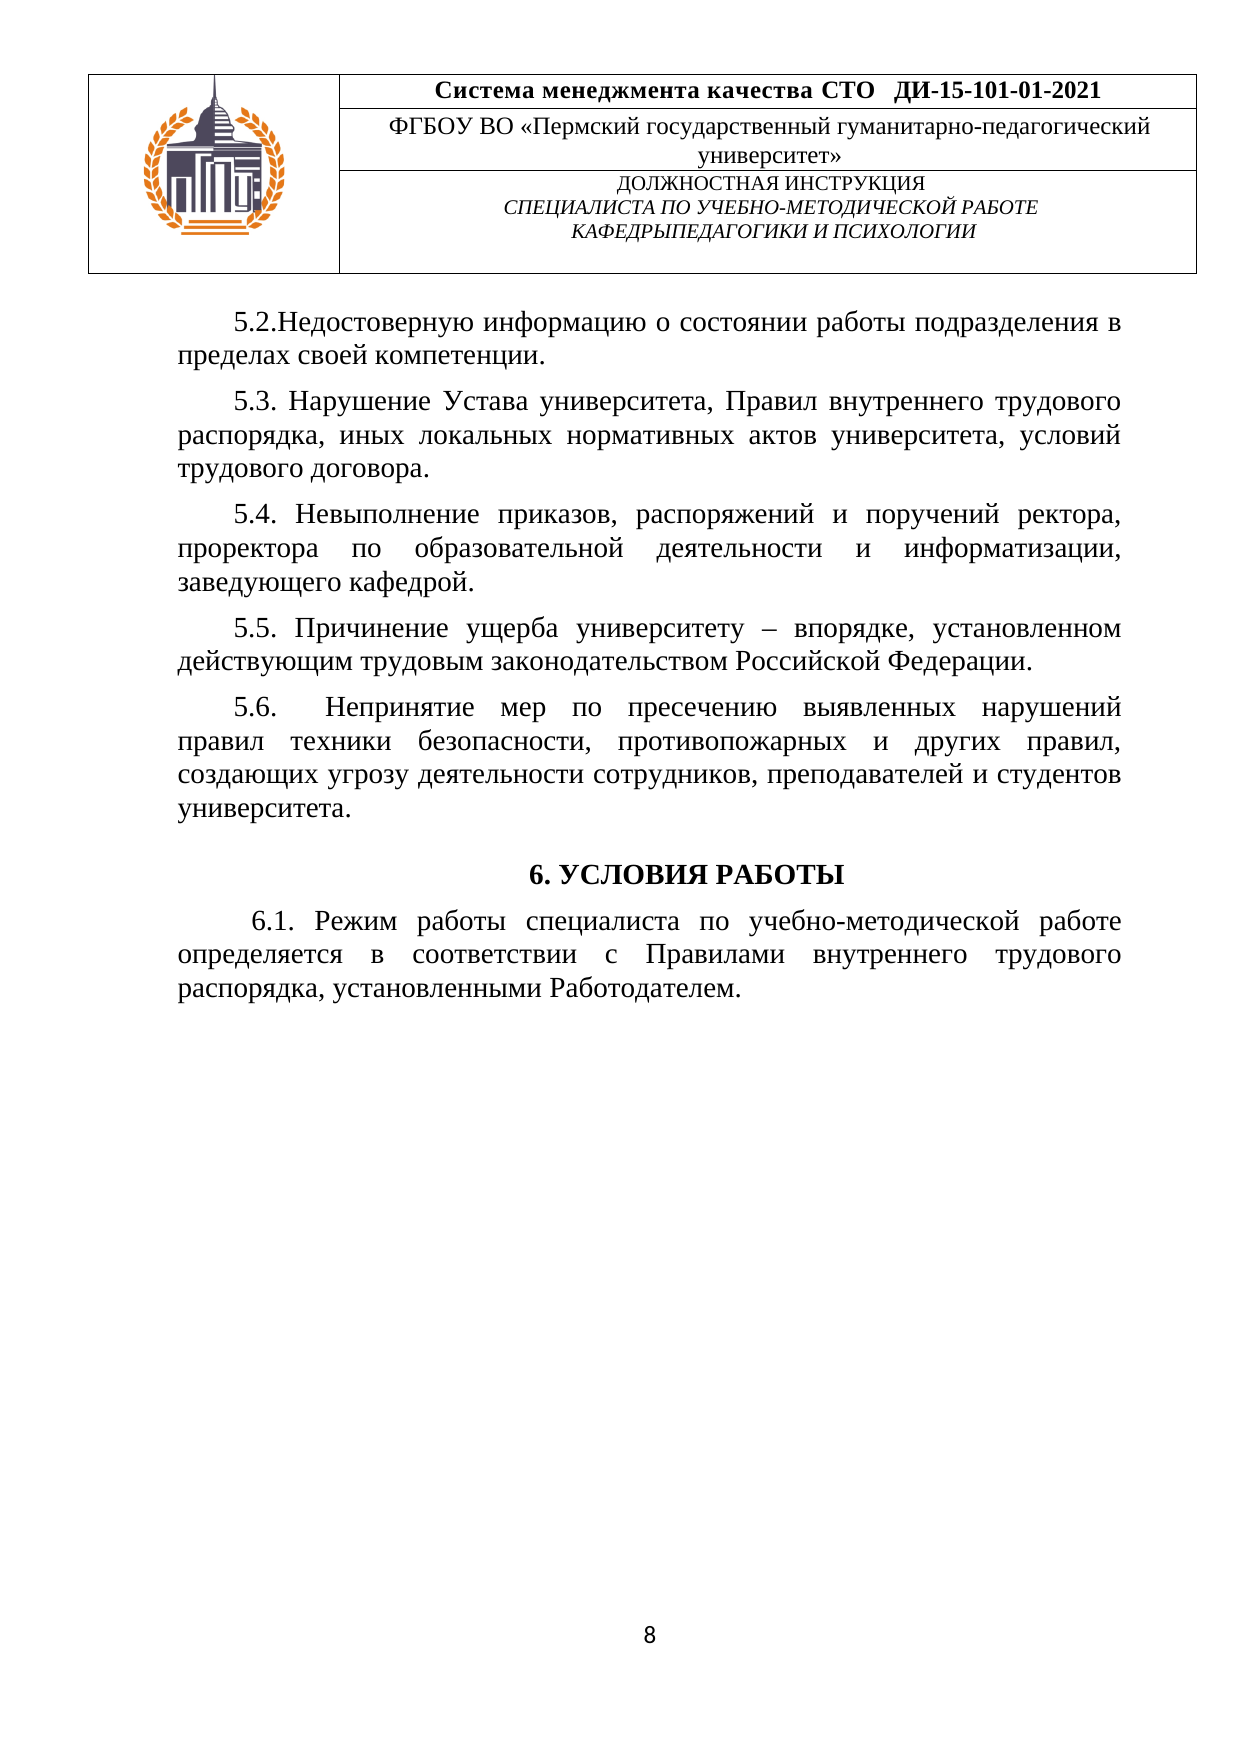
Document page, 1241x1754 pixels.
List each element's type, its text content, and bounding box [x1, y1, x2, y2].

text 5.2.Недостоверную информацию о состоянии работы подразделения в пределах своей компетенции. [177, 304, 1122, 371]
text 6. УСЛОВИЯ РАБОТЫ [177, 857, 1122, 891]
text 5.4. Невыполнение приказов, распоряжений и поручений ректора, проректора по образовательной деятельности и информатизации, заведующего кафедрой. [177, 497, 1122, 597]
picture [143, 75, 285, 235]
text 5.5. Причинение ущерба университету – впорядке, установленном действующим трудовым законодательством Российской Федерации. [177, 610, 1122, 677]
text 5.3. Нарушение Устава университета, Правил внутреннего трудового распорядка, иных локальных нормативных актов университета, условий трудового договора. [177, 383, 1122, 484]
text 5.6. Непринятие мер по пресечению выявленных нарушений правил техники безопасности, противопожарных и других правил, создающих угрозу деятельности сотрудников, преподавателей и студентов университета. [177, 689, 1122, 823]
text 6.1. Режим работы специалиста по учебно-методической работе определяется в соответствии с Правилами внутреннего трудового распорядка, установленными Работодателем. [177, 903, 1122, 1004]
